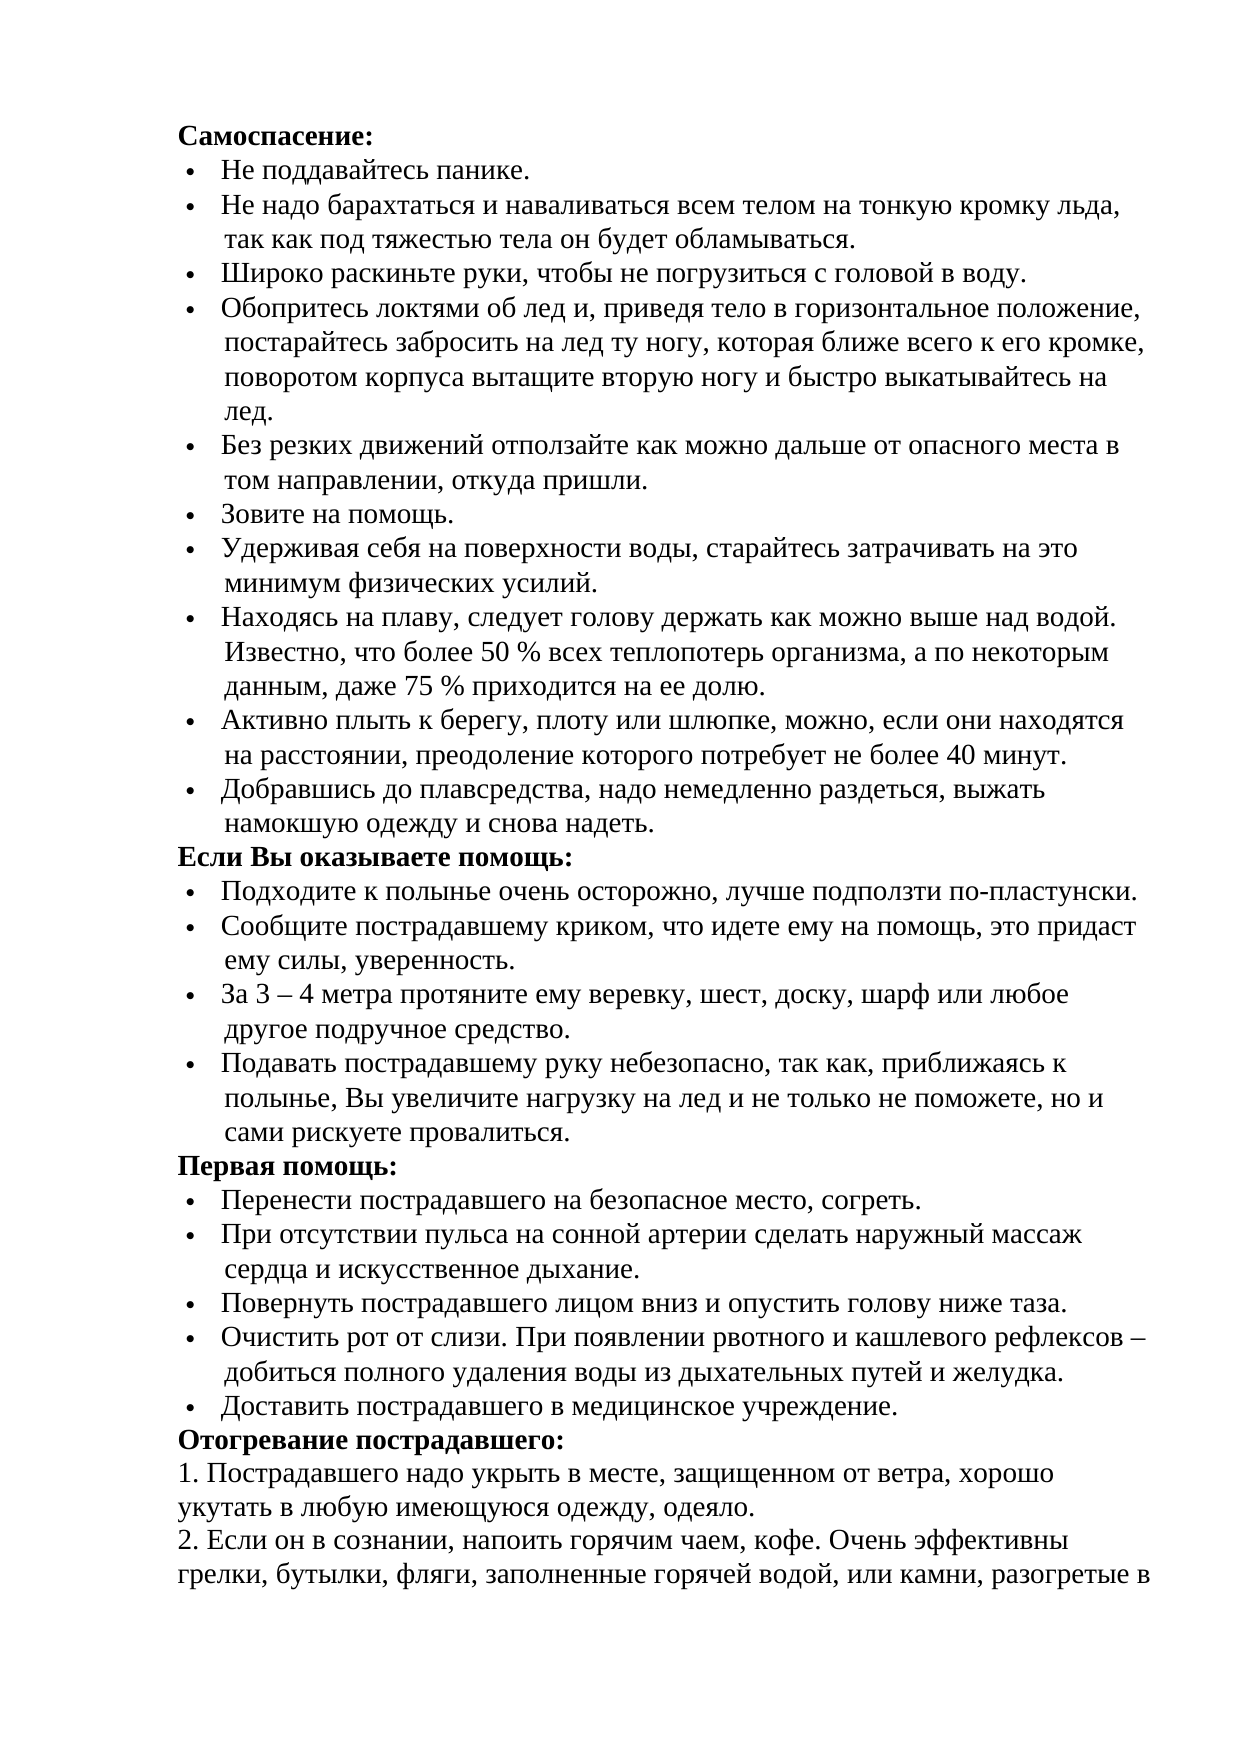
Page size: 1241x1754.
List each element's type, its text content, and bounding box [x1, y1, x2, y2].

text  За 3 – 4 метра протяните ему веревку, шест, доску, шарф или любое другое подручное средство. [187, 976, 1152, 1044]
text Самоспасение: [177, 118, 1152, 152]
text  Перенести пострадавшего на безопасное место, согреть. [187, 1181, 1152, 1216]
text  Без резких движений отползайте как можно дальше от опасного места в том направлении, откуда пришли. [187, 427, 1152, 495]
text  Повернуть пострадавшего лицом вниз и опустить голову ниже таза. [187, 1284, 1152, 1319]
text  Добравшись до плавсредства, надо немедленно раздеться, выжать намокшую одежду и снова надеть. [187, 770, 1152, 839]
text Первая помощь: [177, 1148, 1152, 1181]
text  Не поддавайтесь панике. [187, 152, 1152, 186]
text 1. Пострадавшего надо укрыть в месте, защищенном от ветра, хорошо укутать в любую имеющуюся одежду, одеяло. [177, 1455, 1152, 1522]
text  Широко раскиньте руки, чтобы не погрузиться с головой в воду. [187, 255, 1152, 289]
text  Очистить рот от слизи. При появлении рвотного и кашлевого рефлексов – добиться полного удаления воды из дыхательных путей и желудка. [187, 1319, 1152, 1387]
text  Подавать пострадавшему руку небезопасно, так как, приближаясь к полынье, Вы увеличите нагрузку на лед и не только не поможете, но и сами рискуете провалиться. [187, 1044, 1152, 1148]
text  Доставить пострадавшего в медицинское учреждение. [187, 1387, 1152, 1422]
text  Обопритесь локтями об лед и, приведя тело в горизонтальное положение, постарайтесь забросить на лед ту ногу, которая ближе всего к его кромке, поворотом корпуса вытащите вторую ногу и быстро выкатывайтесь на лед. [187, 289, 1152, 427]
text  Находясь на плаву, следует голову держать как можно выше над водой. Известно, что более 50 % всех теплопотерь организма, а по некоторым данным, даже 75 % приходится на ее долю. [187, 598, 1152, 702]
text  Подходите к полынье очень осторожно, лучше подползти по-пластунски. [187, 873, 1152, 907]
text Отогревание пострадавшего: [177, 1422, 1152, 1455]
text  Удерживая себя на поверхности воды, старайтесь затрачивать на это минимум физических усилий. [187, 530, 1152, 598]
text  Зовите на помощь. [187, 495, 1152, 530]
text  Активно плыть к берегу, плоту или шлюпке, можно, если они находятся на расстоянии, преодоление которого потребует не более 40 минут. [187, 702, 1152, 770]
text  Сообщите пострадавшему криком, что идете ему на помощь, это придаст ему силы, уверенность. [187, 907, 1152, 976]
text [177, 1522, 1152, 1589]
text  Не надо барахтаться и наваливаться всем телом на тонкую кромку льда, так как под тяжестью тела он будет обламываться. [187, 186, 1152, 255]
text  При отсутствии пульса на сонной артерии сделать наружный массаж сердца и искусственное дыхание. [187, 1216, 1152, 1284]
text Если Вы оказываете помощь: [177, 839, 1152, 873]
